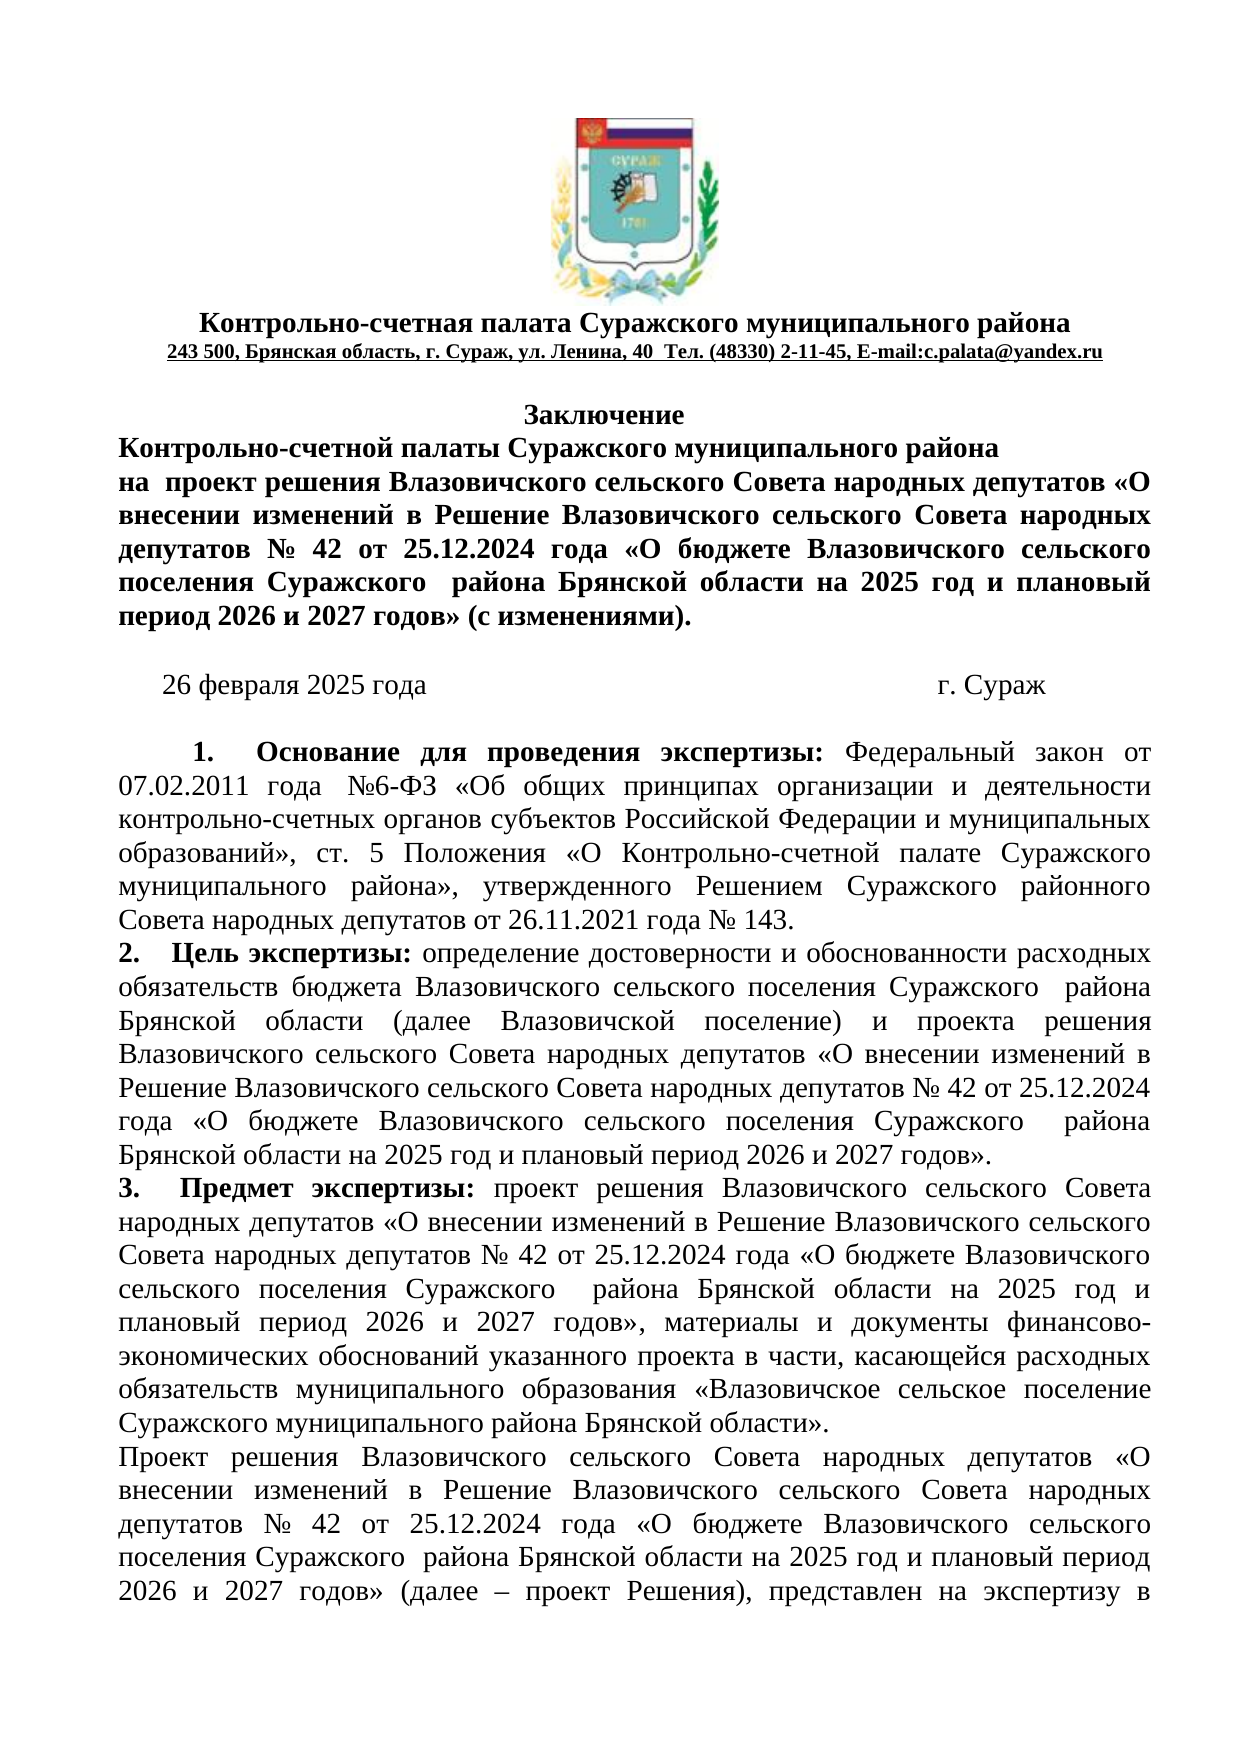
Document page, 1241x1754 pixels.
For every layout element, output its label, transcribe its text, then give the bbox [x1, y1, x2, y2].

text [118, 1439, 1152, 1606]
text Заключение [118, 397, 1090, 430]
text Контрольно-счетная палата Суражского муниципального района [118, 306, 1152, 339]
text 243 500, Брянская область, г. Сураж, ул. Ленина, 40 Тел. (48330) 2-11-45, E-mail:c.palata@yandex.ru [118, 339, 1152, 363]
text Контрольно-счетной палаты Суражского муниципального района [118, 430, 1090, 464]
text на проект решения Влазовичского сельского Совета народных депутатов «О внесении изменений в Решение Влазовичского сельского Совета народных депутатов № 42 от 25.12.2024 года «О бюджете Влазовичского сельского поселения Суражского района Брянской области на 2025 год и плановый период 2026 и 2027 годов» (с изменениями). [118, 464, 1152, 632]
text 26 февраля 2025 года г. Сураж [118, 667, 1152, 701]
text 3. Предмет экспертизы: проект решения Влазовичского сельского Совета народных депутатов «О внесении изменений в Решение Влазовичского сельского Совета народных депутатов № 42 от 25.12.2024 года «О бюджете Влазовичского сельского поселения Суражского района Брянской области на 2025 год и плановый период 2026 и 2027 годов», материалы и документы финансово-экономических обоснований указанного проекта в части, касающейся расходных обязательств муниципального образования «Влазовичское сельское поселение Суражского муниципального района Брянской области». [118, 1170, 1152, 1439]
picture [550, 118, 720, 306]
text 2. Цель экспертизы: определение достоверности и обоснованности расходных обязательств бюджета Влазовичского сельского поселения Суражского района Брянской области (далее Влазовичской поселение) и проекта решения Влазовичского сельского Совета народных депутатов «О внесении изменений в Решение Влазовичского сельского Совета народных депутатов № 42 от 25.12.2024 года «О бюджете Влазовичского сельского поселения Суражского района Брянской области на 2025 год и плановый период 2026 и 2027 годов». [118, 936, 1152, 1170]
text 1. Основание для проведения экспертизы: Федеральный закон от 07.02.2011 года №6-ФЗ «Об общих принципах организации и деятельности контрольно-счетных органов субъектов Российской Федерации и муниципальных образований», ст. 5 Положения «О Контрольно-счетной палате Суражского муниципального района», утвержденного Решением Суражского районного Совета народных депутатов от 26.11.2021 года № 143. [118, 734, 1152, 936]
